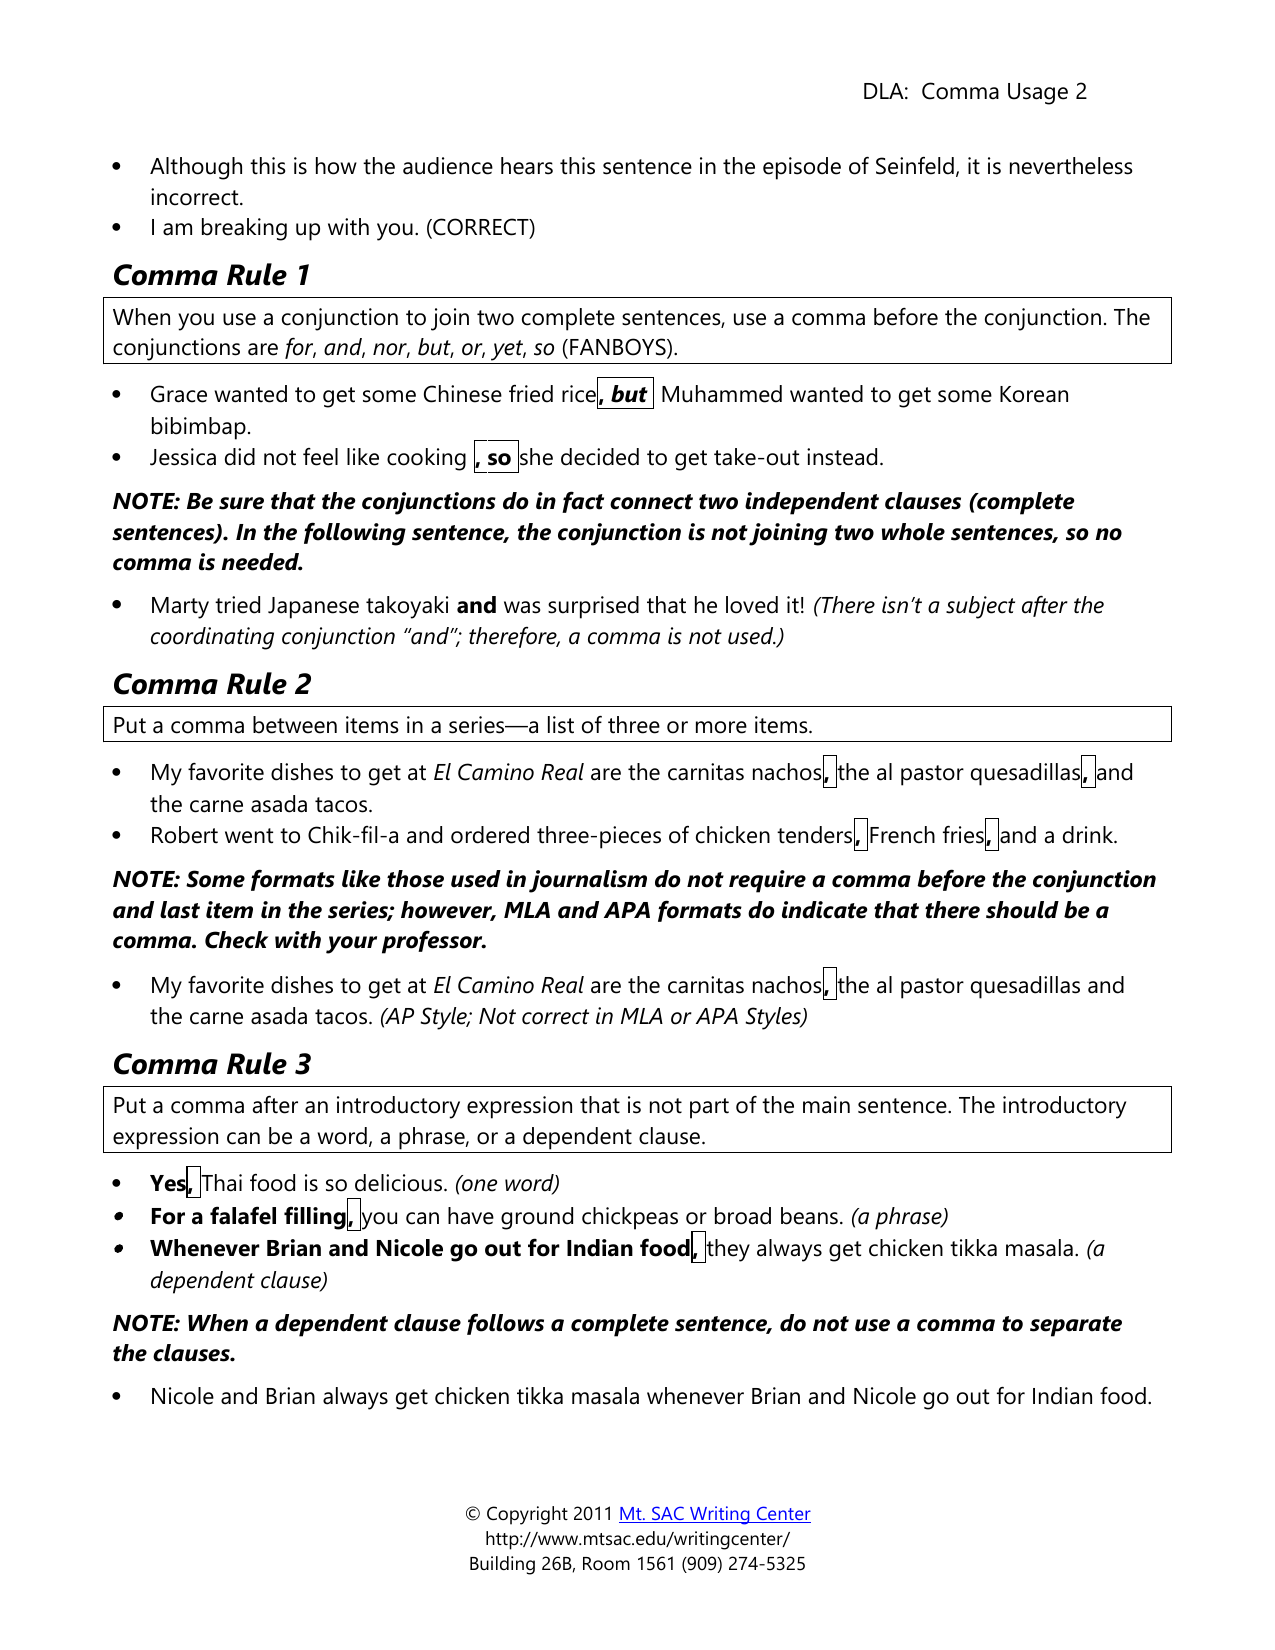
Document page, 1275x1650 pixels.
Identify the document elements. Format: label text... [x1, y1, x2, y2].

list For a falafel filling, you can have ground chickpeas or broad beans. (a phrase) [361, 1198, 1162, 1231]
list My favorite dishes to get at El Camino Real are the carnitas nachos, the al pastor quesadillas, and the carne asada tacos. [112, 755, 1162, 818]
list Jessica did not feel like cooking , so she decided to get take-out instead. [112, 440, 474, 473]
list I am breaking up with you. (CORRECT) [112, 211, 1162, 242]
list For a falafel filling, you can have ground chickpeas or broad beans. (a phrase) [112, 1198, 347, 1231]
list Nicole and Brian always get chicken tikka masala whenever Brian and Nicole go out for Indian food. [112, 1380, 1162, 1411]
list Whenever Brian and Nicole go out for Indian food, they always get chicken tikka masala. (a dependent clause) [112, 1231, 1162, 1294]
list Grace wanted to get some Chinese fried rice, but Muhammed wanted to get some Korean bibimbap. [112, 377, 1162, 440]
text Put a comma after an introductory expression that is not part of the main sentence. The introductory expression can be a word, a phrase, or a dependent clause. [104, 1087, 1171, 1152]
list My favorite dishes to get at El Camino Real are the carnitas nachos, the al pastor quesadillas and the carne asada tacos. (AP Style; Not correct in MLA or APA Styles) [112, 967, 1162, 1030]
text Put a comma between items in a series—a list of three or more items. [104, 707, 1171, 741]
subtitle Comma Rule 3 [112, 1043, 1162, 1082]
subtitle Comma Rule 1 [112, 254, 1162, 293]
text NOTE: When a dependent clause follows a complete sentence, do not use a comma to separate the clauses. [112, 1307, 1162, 1368]
subtitle Comma Rule 2 [112, 663, 1162, 702]
text When you use a conjunction to join two complete sentences, use a comma before the conjunction. The conjunctions are for, and, nor, but, or, yet, so (FANBOYS). [104, 298, 1171, 363]
list Yes, Thai food is so delicious. (one word) [201, 1166, 1162, 1198]
list Robert went to Chik-fil-a and ordered three-pieces of chicken tenders, French fries, and a drink. [112, 818, 854, 851]
text NOTE: Some formats like those used in journalism do not require a comma before the conjunction and last item in the series; however, MLA and APA formats do indicate that there should be a comma. Check with your professor. [112, 863, 1162, 955]
list Jessica did not feel like cooking , so she decided to get take-out instead. [519, 440, 1162, 473]
list Marty tried Japanese takoyaki and was surprised that he loved it! (There isn’t a subject after the coordinating conjunction “and”; therefore, a comma is not used.) [112, 589, 1162, 650]
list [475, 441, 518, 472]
list Although this is how the audience hears this sentence in the episode of Seinfeld, it is nevertheless incorrect. [112, 150, 1162, 211]
text NOTE: Be sure that the conjunctions do in fact connect two independent clauses (complete sentences). In the following sentence, the conjunction is not joining two whole sentences, so no comma is needed. [112, 485, 1162, 577]
